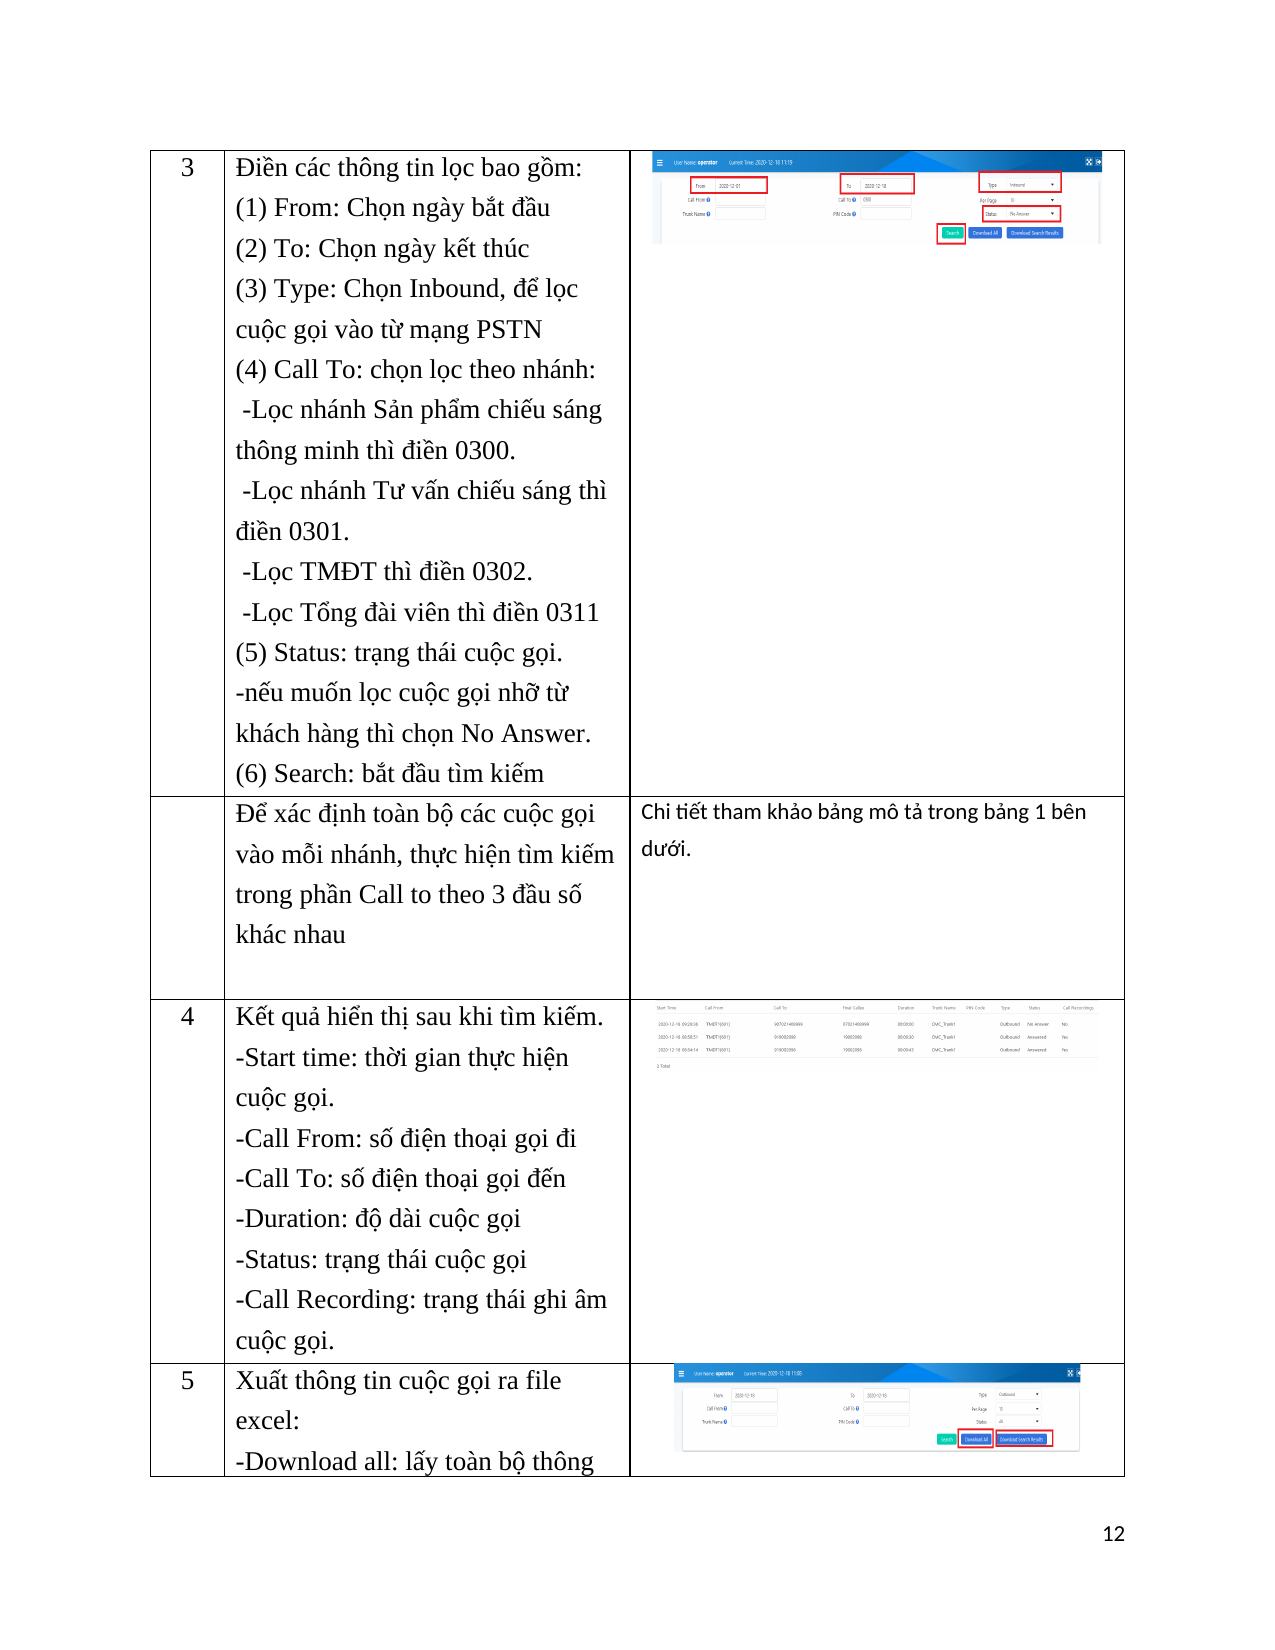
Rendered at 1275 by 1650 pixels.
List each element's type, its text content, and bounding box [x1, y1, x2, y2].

table_cell Điền các thông tin lọc bao gồm: (1) From: Chọn ngày bắt đầu (2) To: Chọn ngày kết thúc (3) Type: Chọn Inbound, để lọc cuộc gọi vào từ mạng PSTN (4) Call To: chọn lọc theo nhánh: -Lọc nhánh Sản phẩm chiếu sáng thông minh thì điền 0300. -Lọc nhánh Tư vấn chiếu sáng thì điền 0301. -Lọc TMĐT thì điền 0302. -Lọc Tổng đài viên thì điền 0311 (5) Status: trạng thái cuộc gọi. -nếu muốn lọc cuộc gọi nhỡ từ khách hàng thì chọn No Answer. (6) Search: bắt đầu tìm kiếm [225, 151, 629, 796]
picture [652, 151, 1103, 245]
table_cell [631, 1364, 1124, 1476]
table_cell [151, 797, 224, 999]
picture [655, 1000, 1099, 1071]
table_cell [631, 1000, 1124, 1363]
table_cell [631, 151, 1124, 796]
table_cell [225, 1364, 629, 1476]
table_cell 5 [151, 1364, 224, 1476]
table_cell Chi tiết tham khảo bảng mô tả trong bảng 1 bên dưới. [631, 797, 1124, 999]
table_cell Để xác định toàn bộ các cuộc gọi vào mỗi nhánh, thực hiện tìm kiếm trong phần Call to theo 3 đầu số khác nhau [225, 797, 629, 999]
table_cell 3 [151, 151, 224, 796]
table_cell Kết quả hiển thị sau khi tìm kiếm. -Start time: thời gian thực hiện cuộc gọi. -Call From: số điện thoại gọi đi -Call To: số điện thoại gọi đến -Duration: độ dài cuộc gọi -Status: trạng thái cuộc gọi -Call Recording: trạng thái ghi âm cuộc gọi. [225, 1000, 629, 1363]
table_cell 4 [151, 1000, 224, 1363]
picture [674, 1363, 1081, 1452]
